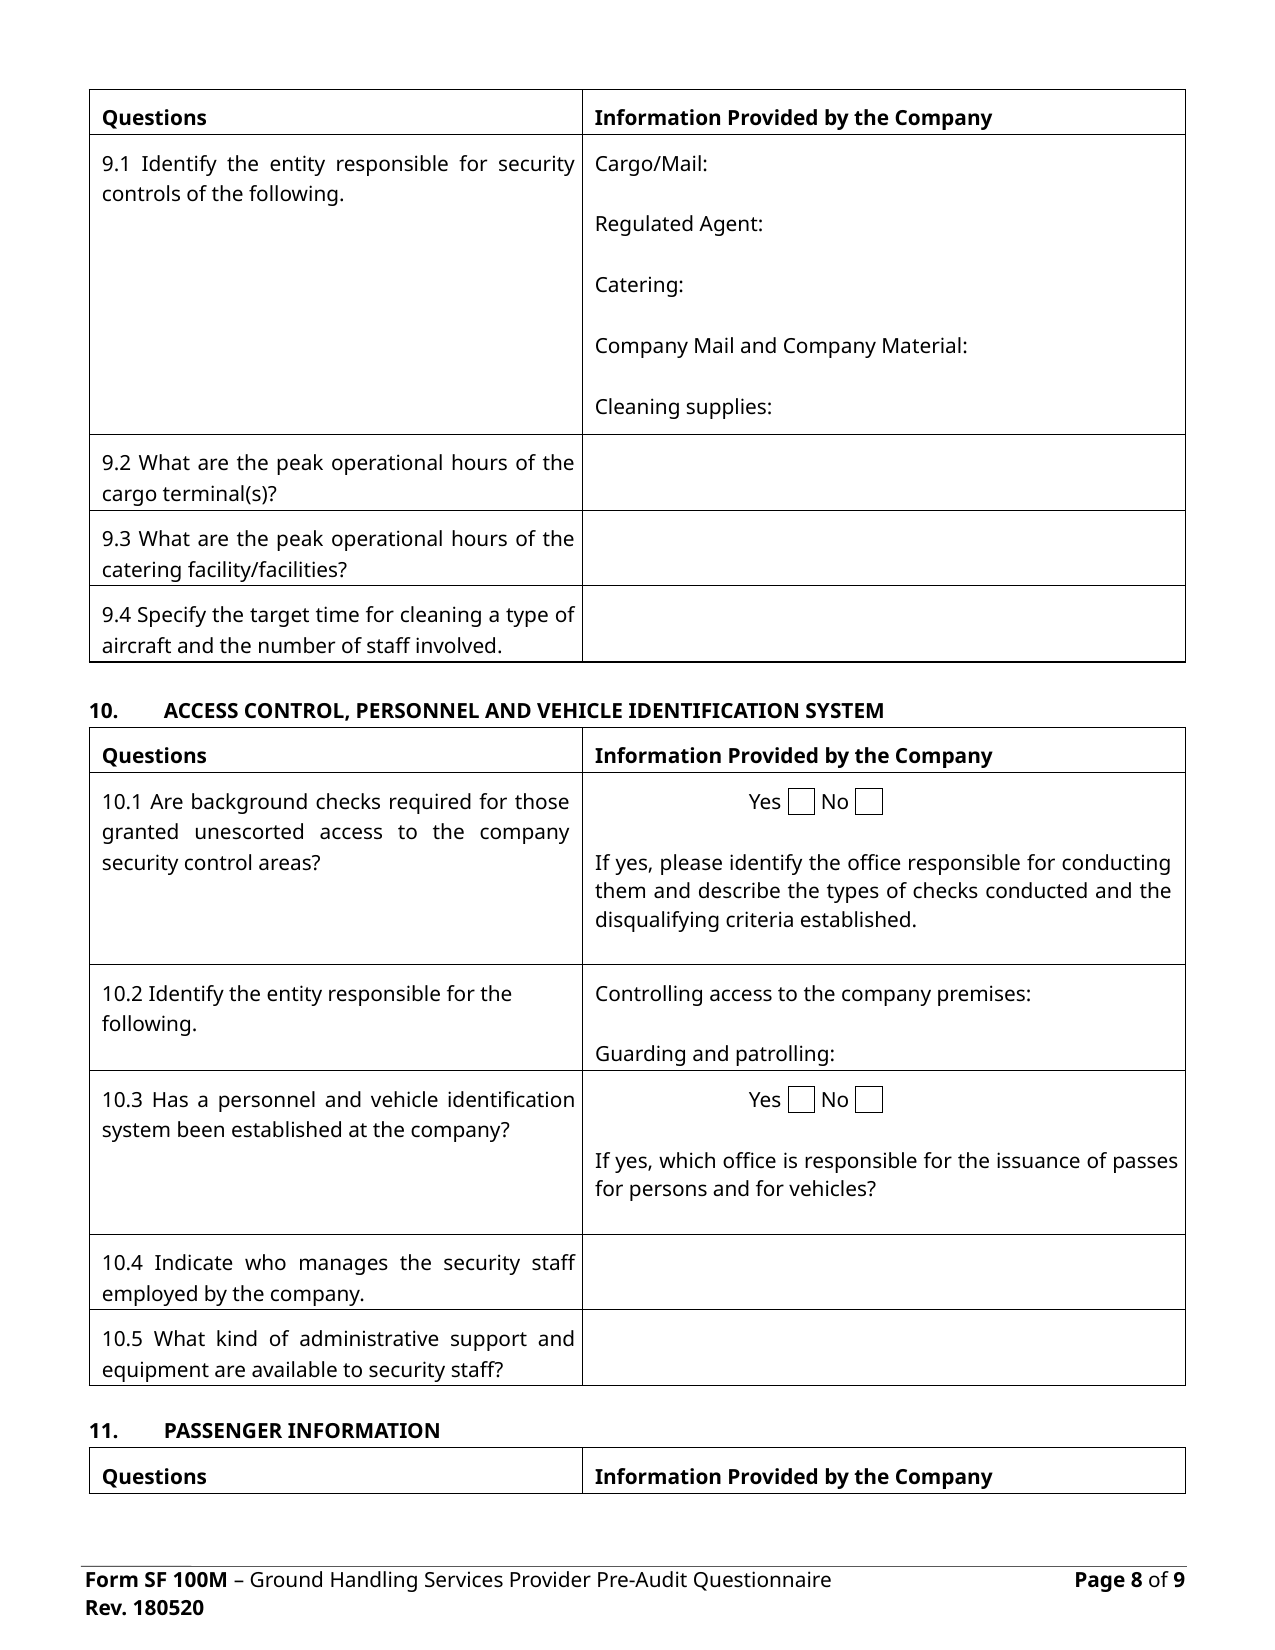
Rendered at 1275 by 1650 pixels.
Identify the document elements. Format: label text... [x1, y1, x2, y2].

table_cell [583, 1310, 1185, 1385]
table_header Questions [90, 1448, 582, 1492]
table_cell 9.4 Specify the target time for cleaning a type of aircraft and the number of staff involved. [90, 586, 582, 661]
table_cell [583, 511, 1185, 585]
table_header Information Provided by the Company [583, 90, 1185, 134]
subtitle ACCESS CONTROL, PERSONNEL AND VEHICLE IDENTIFICATION SYSTEM [89, 696, 1186, 724]
table_cell [583, 435, 1185, 509]
table_cell 10.3 Has a personnel and vehicle identification system been established at the company? [90, 1071, 582, 1233]
table_cell [583, 1235, 1185, 1309]
table_cell 9.2 What are the peak operational hours of the cargo terminal(s)? [90, 435, 582, 509]
table_cell 9.3 What are the peak operational hours of the catering facility/facilities? [90, 511, 582, 585]
table_cell Controlling access to the company premises: Guarding and patrolling: [583, 965, 1185, 1070]
table_cell Cargo/Mail: Regulated Agent: Catering: Company Mail and Company Material: Cleaning supplies: [583, 135, 1185, 433]
table_cell 10.2 Identify the entity responsible for the following. [90, 965, 582, 1070]
table_cell Yes No If yes, please identify the office responsible for conducting them and describe the types of checks conducted and the disqualifying criteria established. [583, 773, 1185, 964]
table_cell [583, 586, 1185, 661]
table_header Information Provided by the Company [583, 1448, 1185, 1492]
table_cell 10.4 Indicate who manages the security staff employed by the company. [90, 1235, 582, 1309]
list PASSENGER INFORMATION [89, 1417, 1186, 1445]
table_cell 9.1 Identify the entity responsible for security controls of the following. [90, 135, 582, 433]
table_header Questions [90, 90, 582, 134]
table_cell Yes No If yes, which office is responsible for the issuance of passes for persons and for vehicles? [583, 1071, 1185, 1233]
table_header Information Provided by the Company [583, 728, 1185, 772]
table_cell 10.1 Are background checks required for those granted unescorted access to the company security control areas? [90, 773, 582, 964]
table_header Questions [90, 728, 582, 772]
table_cell 10.5 What kind of administrative support and equipment are available to security staff? [90, 1310, 582, 1385]
